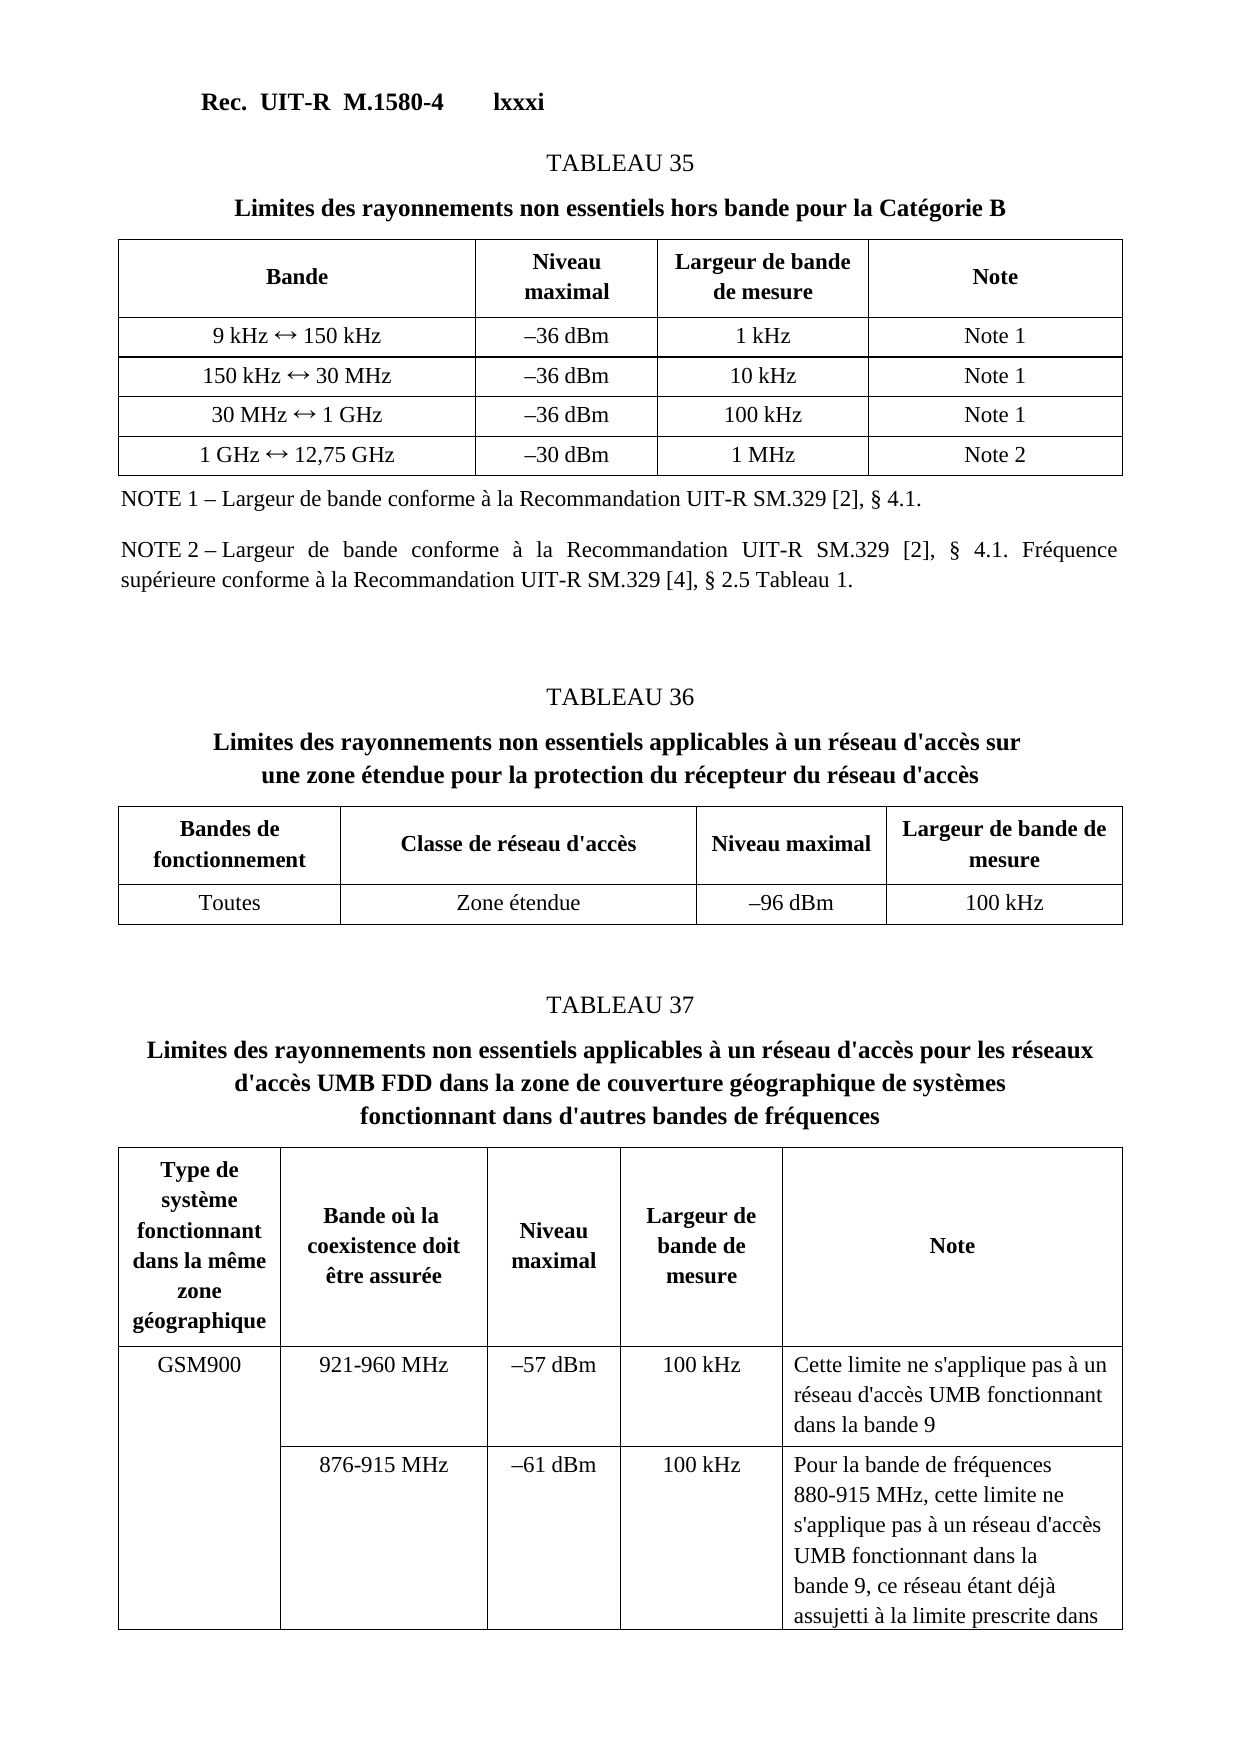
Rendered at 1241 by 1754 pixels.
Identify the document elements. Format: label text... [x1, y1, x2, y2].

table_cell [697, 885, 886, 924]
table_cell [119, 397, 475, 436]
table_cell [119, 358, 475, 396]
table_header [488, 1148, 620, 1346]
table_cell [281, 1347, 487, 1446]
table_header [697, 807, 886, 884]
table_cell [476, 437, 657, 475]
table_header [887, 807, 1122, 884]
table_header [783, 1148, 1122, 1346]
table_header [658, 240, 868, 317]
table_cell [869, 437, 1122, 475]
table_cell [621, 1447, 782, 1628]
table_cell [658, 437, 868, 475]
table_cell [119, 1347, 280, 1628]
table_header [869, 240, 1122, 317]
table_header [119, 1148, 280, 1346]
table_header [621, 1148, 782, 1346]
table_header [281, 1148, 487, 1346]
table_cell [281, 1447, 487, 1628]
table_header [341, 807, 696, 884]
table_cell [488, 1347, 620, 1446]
text TABLEAU 36 [118, 682, 1122, 711]
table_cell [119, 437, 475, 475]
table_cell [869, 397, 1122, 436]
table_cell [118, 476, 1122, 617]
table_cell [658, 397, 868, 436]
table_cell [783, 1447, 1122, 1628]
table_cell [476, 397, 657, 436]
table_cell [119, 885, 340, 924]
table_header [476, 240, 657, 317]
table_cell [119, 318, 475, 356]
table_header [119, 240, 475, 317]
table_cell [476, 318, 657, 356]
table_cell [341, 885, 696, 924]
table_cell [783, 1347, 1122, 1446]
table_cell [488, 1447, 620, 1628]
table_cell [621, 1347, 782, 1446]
title Limites des rayonnements non essentiels applicables à un réseau d'accès pour les réseaux d'accès UMB FDD dans la zone de couverture géographique de systèmes fonctionnant dans d'autres bandes de fréquences [118, 1035, 1122, 1130]
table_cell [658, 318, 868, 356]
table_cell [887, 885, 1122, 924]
title Limites des rayonnements non essentiels hors bande pour la Catégorie B [118, 193, 1122, 222]
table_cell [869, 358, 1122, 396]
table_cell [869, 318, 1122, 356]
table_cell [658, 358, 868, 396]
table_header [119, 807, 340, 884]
text TABLEAU 37 [118, 990, 1122, 1019]
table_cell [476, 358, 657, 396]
title Limites des rayonnements non essentiels applicables à un réseau d'accès sur une zone étendue pour la protection du récepteur du réseau d'accès [118, 727, 1122, 789]
text TABLEAU 35 [118, 148, 1122, 176]
